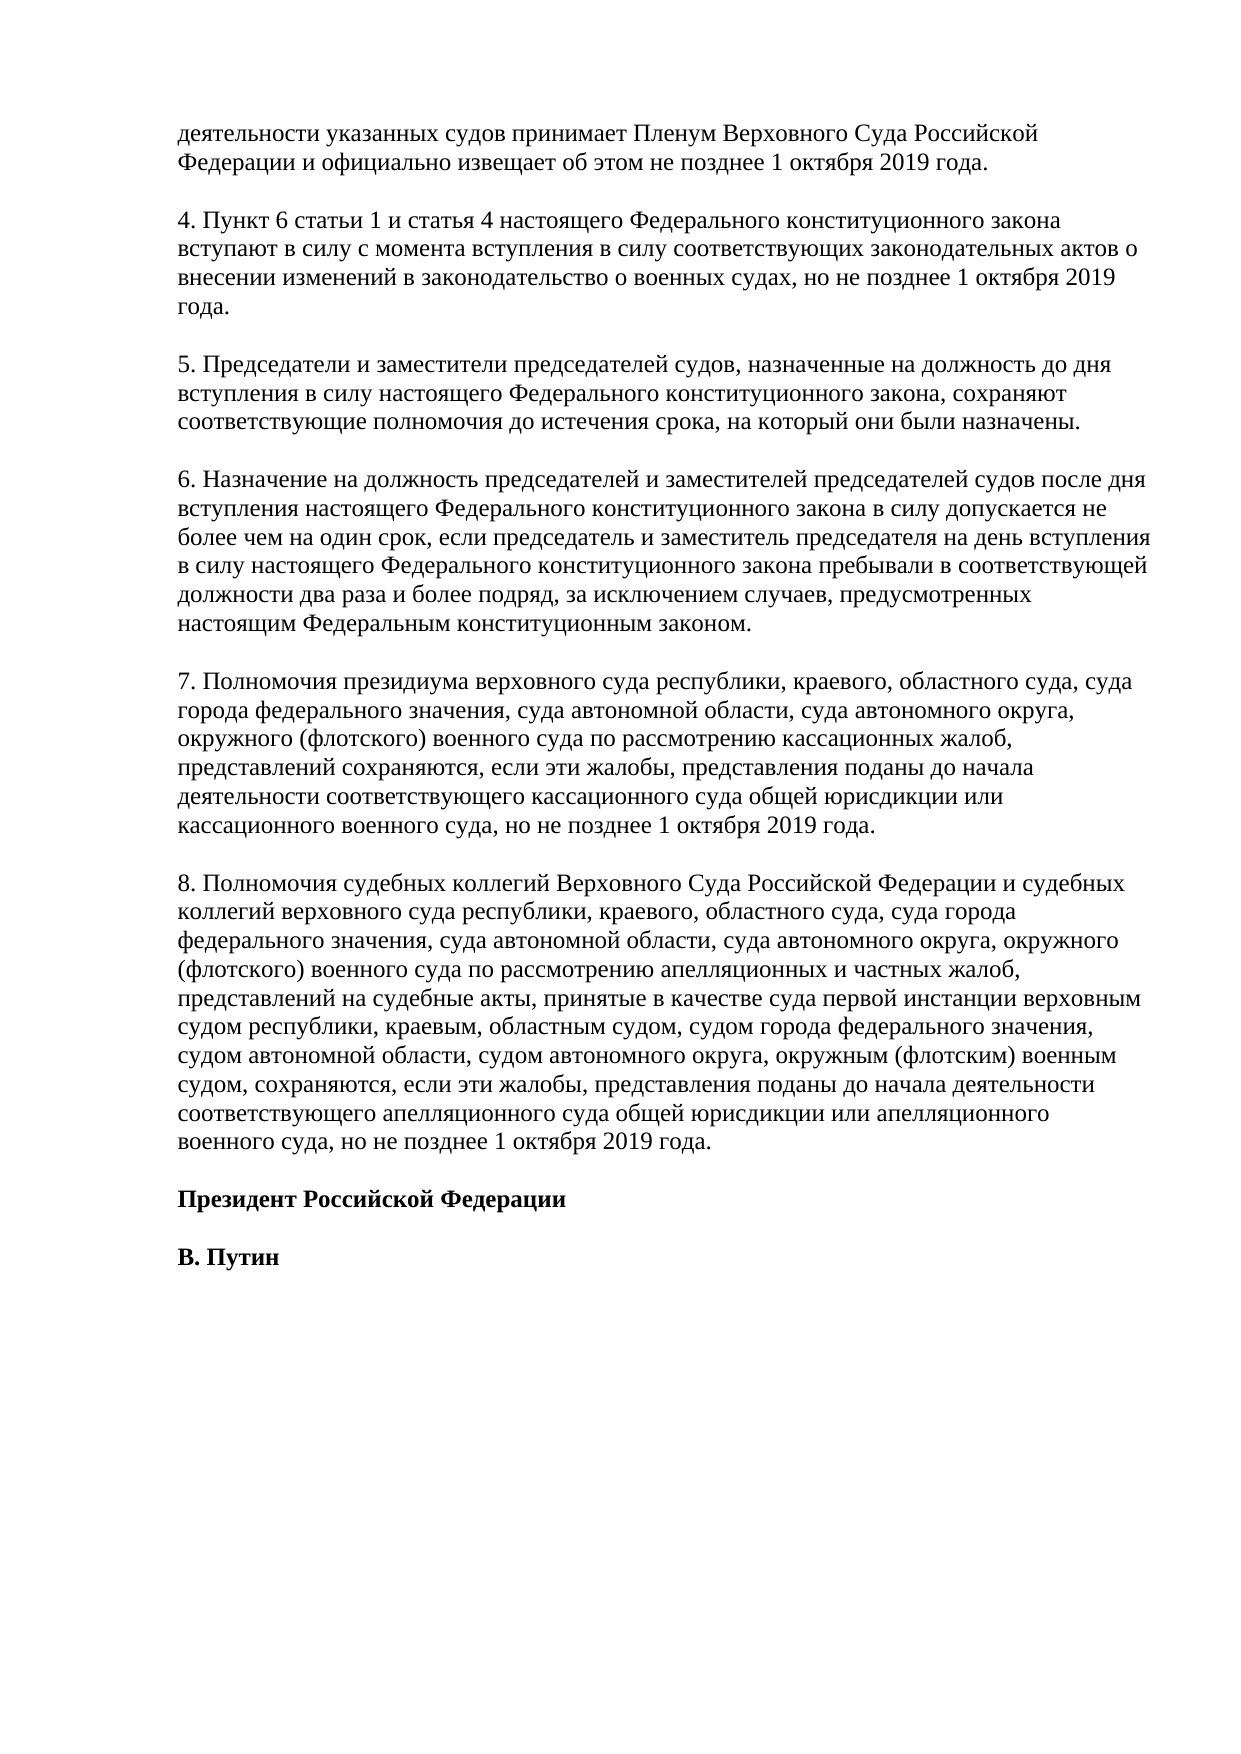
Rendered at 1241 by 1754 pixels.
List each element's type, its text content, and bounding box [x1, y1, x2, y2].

text 7. Полномочия президиума верховного суда республики, краевого, областного суда, суда города федерального значения, суда автономной области, суда автономного округа, окружного (флотского) военного суда по рассмотрению кассационных жалоб, представлений сохраняются, если эти жалобы, представления поданы до начала деятельности соответствующего кассационного суда общей юрисдикции или кассационного военного суда, но не позднее 1 октября 2019 года. [177, 666, 1152, 838]
text 5. Председатели и заместители председателей судов, назначенные на должность до дня вступления в силу настоящего Федерального конституционного закона, сохраняют соответствующие полномочия до истечения срока, на который они были назначены. [177, 349, 1152, 435]
text Президент Российской Федерации [177, 1184, 1152, 1213]
text 6. Назначение на должность председателей и заместителей председателей судов после дня вступления настоящего Федерального конституционного закона в силу допускается не более чем на один срок, если председатель и заместитель председателя на день вступления в силу настоящего Федерального конституционного закона пребывали в соответствующей должности два раза и более подряд, за исключением случаев, предусмотренных настоящим Федеральным конституционным законом. [177, 464, 1152, 637]
text 4. Пункт 6 статьи 1 и статья 4 настоящего Федерального конституционного закона вступают в силу с момента вступления в силу соответствующих законодательных актов о внесении изменений в законодательство о военных судах, но не позднее 1 октября 2019 года. [177, 205, 1152, 320]
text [177, 118, 1152, 176]
text В. Путин [177, 1242, 1152, 1271]
text 8. Полномочия судебных коллегий Верховного Суда Российской Федерации и судебных коллегий верховного суда республики, краевого, областного суда, суда города федерального значения, суда автономной области, суда автономного округа, окружного (флотского) военного суда по рассмотрению апелляционных и частных жалоб, представлений на судебные акты, принятые в качестве суда первой инстанции верховным судом республики, краевым, областным судом, судом города федерального значения, судом автономной области, судом автономного округа, окружным (флотским) военным судом, сохраняются, если эти жалобы, представления поданы до начала деятельности соответствующего апелляционного суда общей юрисдикции или апелляционного военного суда, но не позднее 1 октября 2019 года. [177, 868, 1152, 1155]
